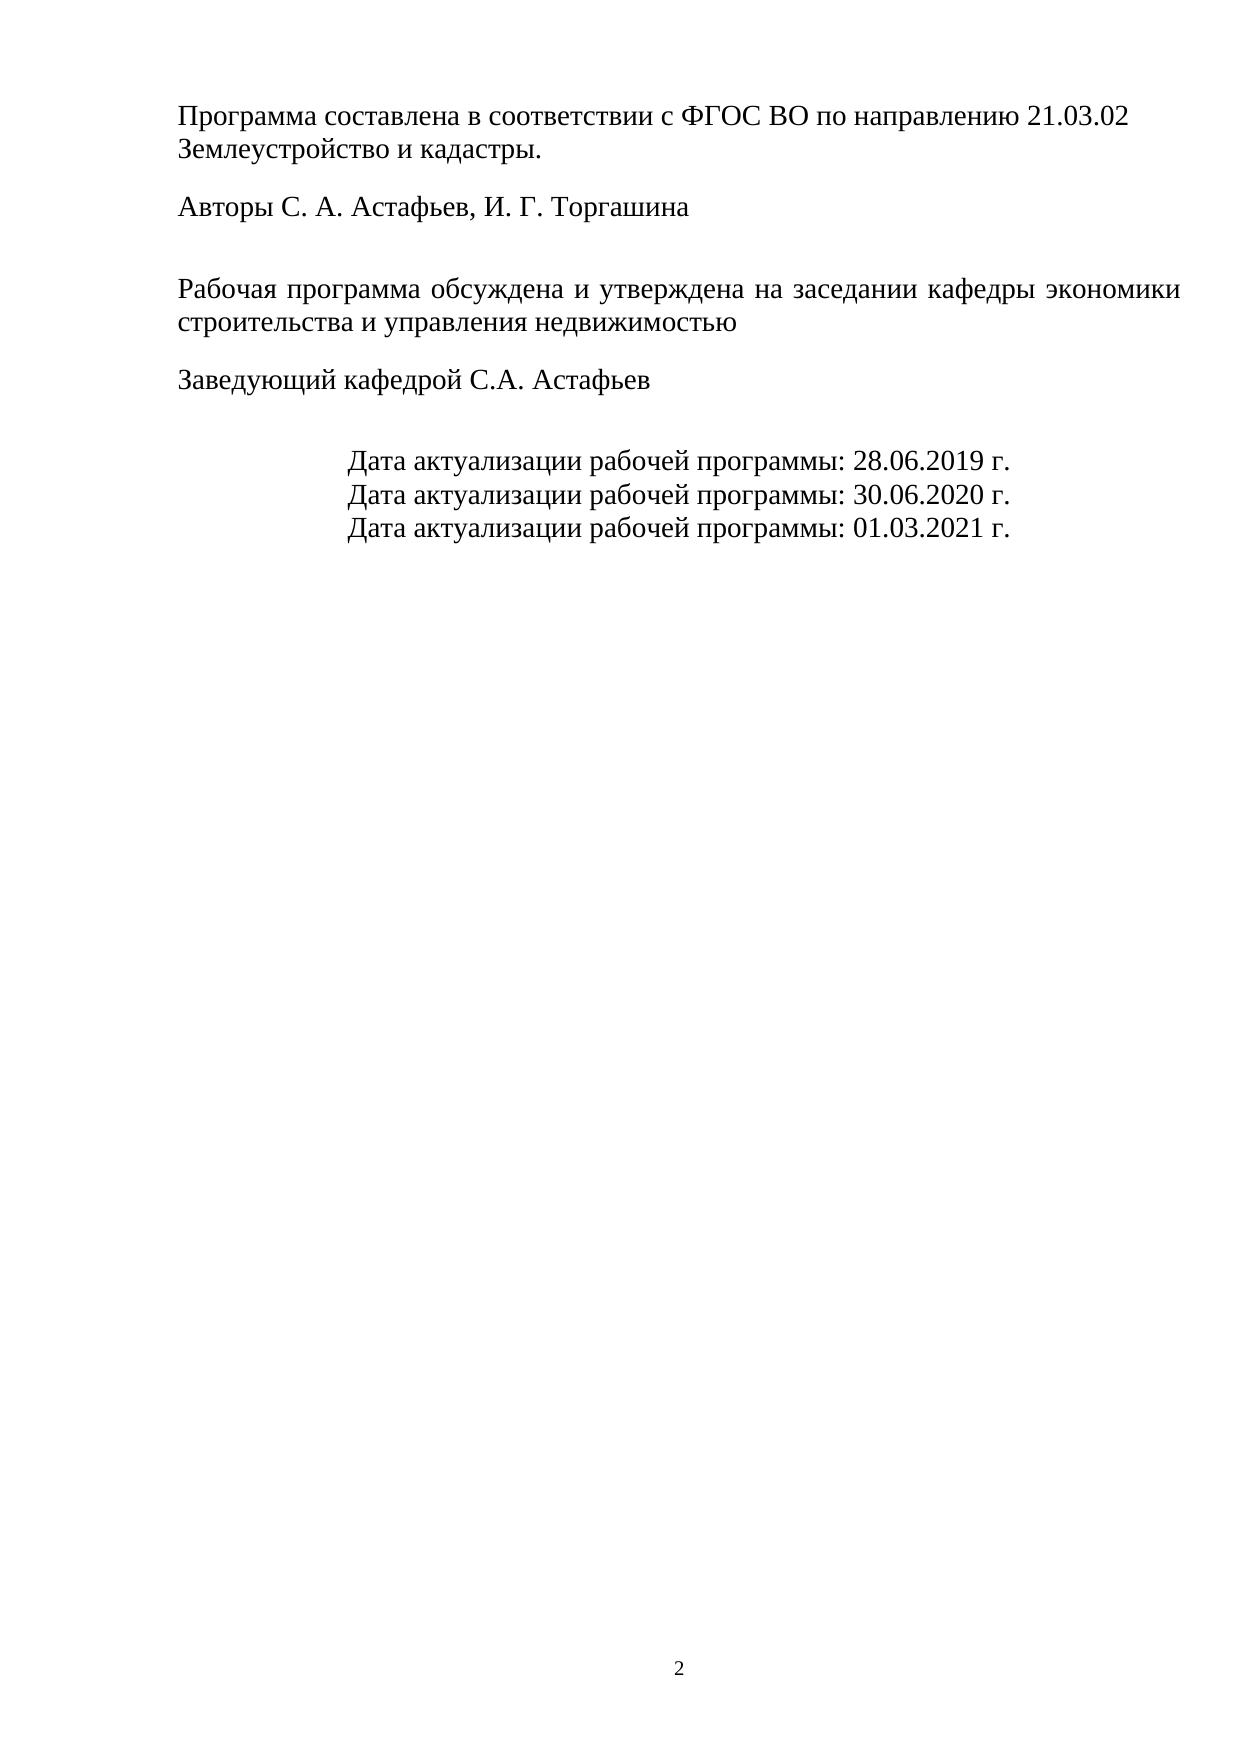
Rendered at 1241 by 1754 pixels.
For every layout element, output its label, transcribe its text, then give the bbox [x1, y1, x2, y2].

text Авторы С. А. Астафьев, И. Г. Торгашина [177, 189, 1181, 223]
text Заведующий кафедрой С.А. Астафьев [177, 362, 1181, 395]
text Дата актуализации рабочей программы: 30.06.2020 г. [177, 477, 1181, 511]
text Рабочая программа обсуждена и утверждена на заседании кафедры экономики строительства и управления недвижимостью [177, 271, 1181, 338]
text Дата актуализации рабочей программы: 28.06.2019 г. [177, 443, 1181, 477]
text Дата актуализации рабочей программы: 01.03.2021 г. [177, 511, 1181, 544]
text Программа составлена в соответствии с ФГОС ВО по направлению 21.03.02 Землеустройство и кадастры. [177, 98, 1181, 165]
